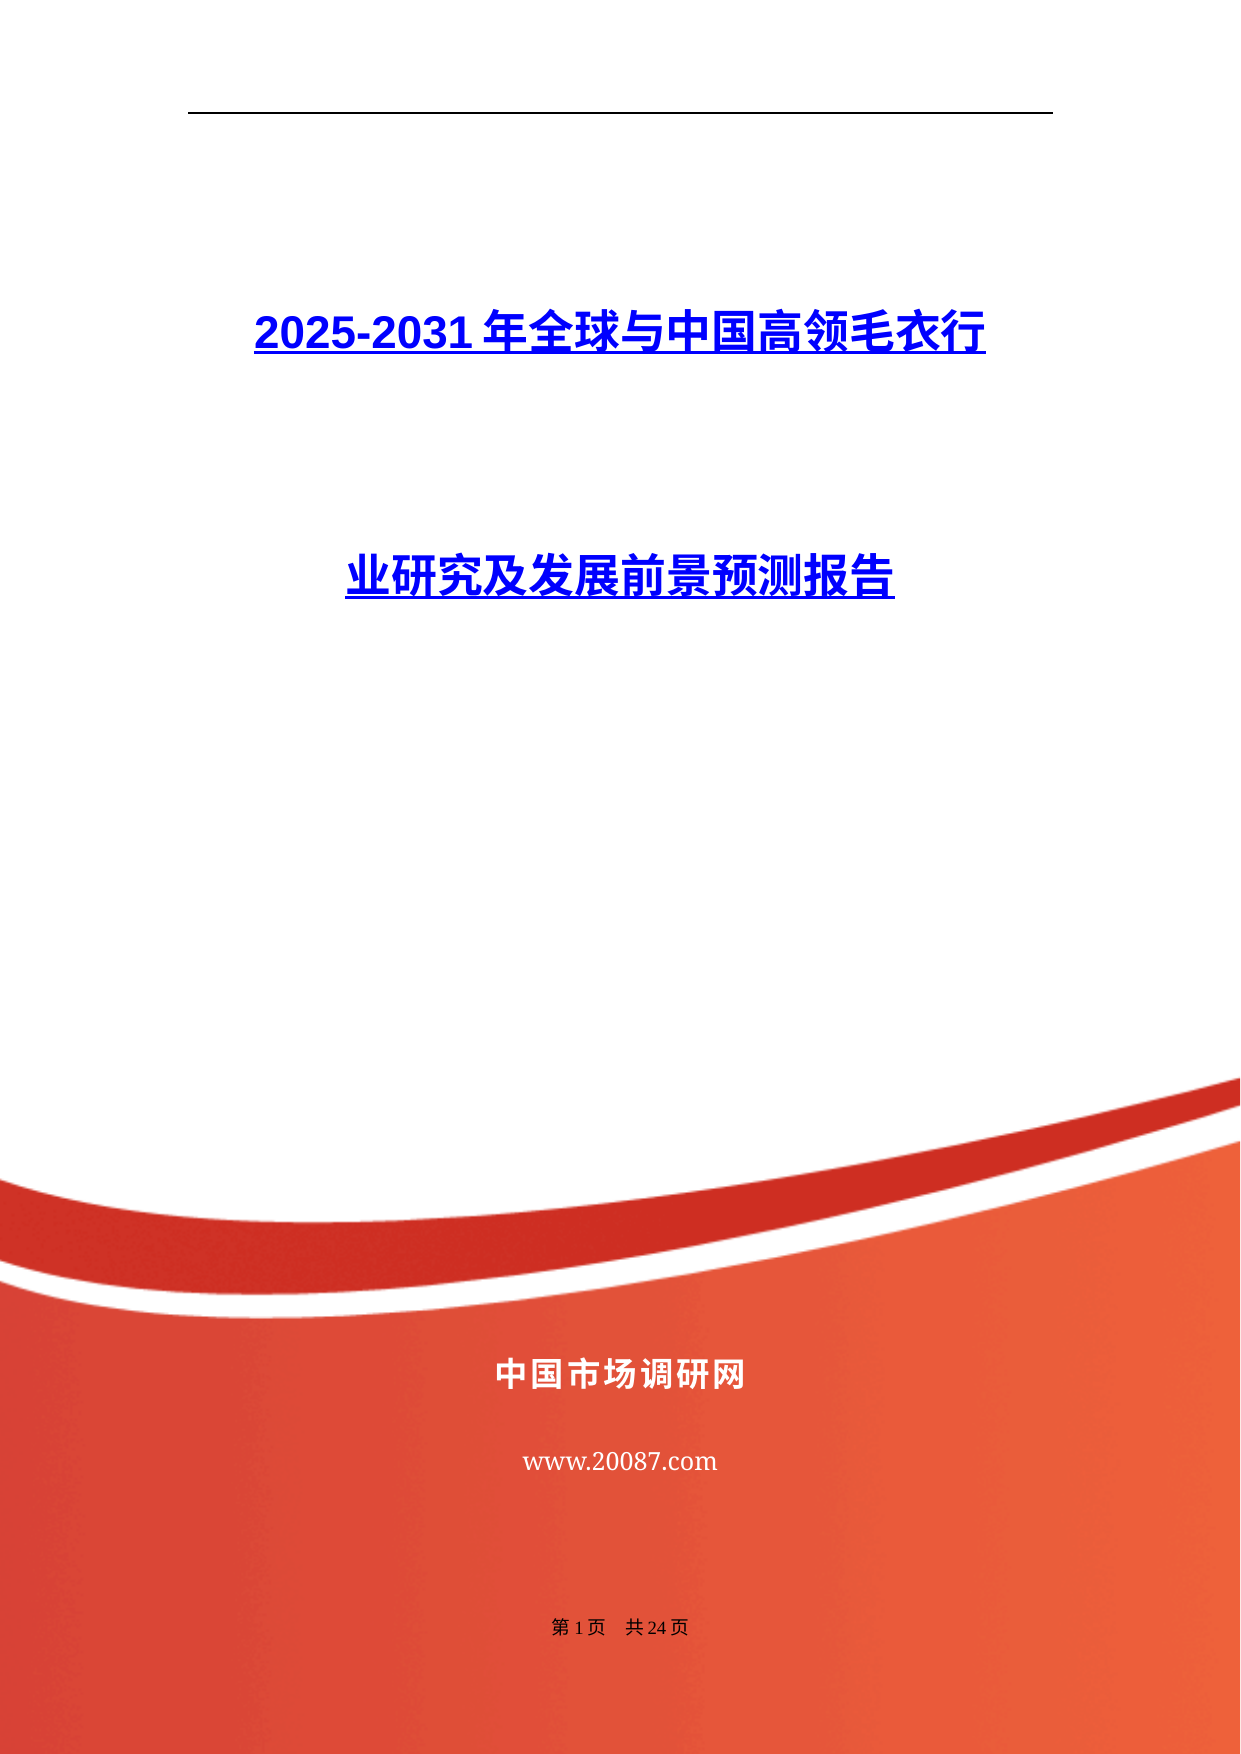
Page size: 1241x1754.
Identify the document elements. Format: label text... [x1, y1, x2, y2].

table_header 2025-2031年全球与中国高领毛衣行业研究及发展前景预测报告 [188, 207, 1053, 773]
text www.20087.com [187, 1428, 1053, 1493]
subtitle 中国市场调研网 [187, 1339, 1053, 1404]
picture [0, 1006, 1241, 1754]
